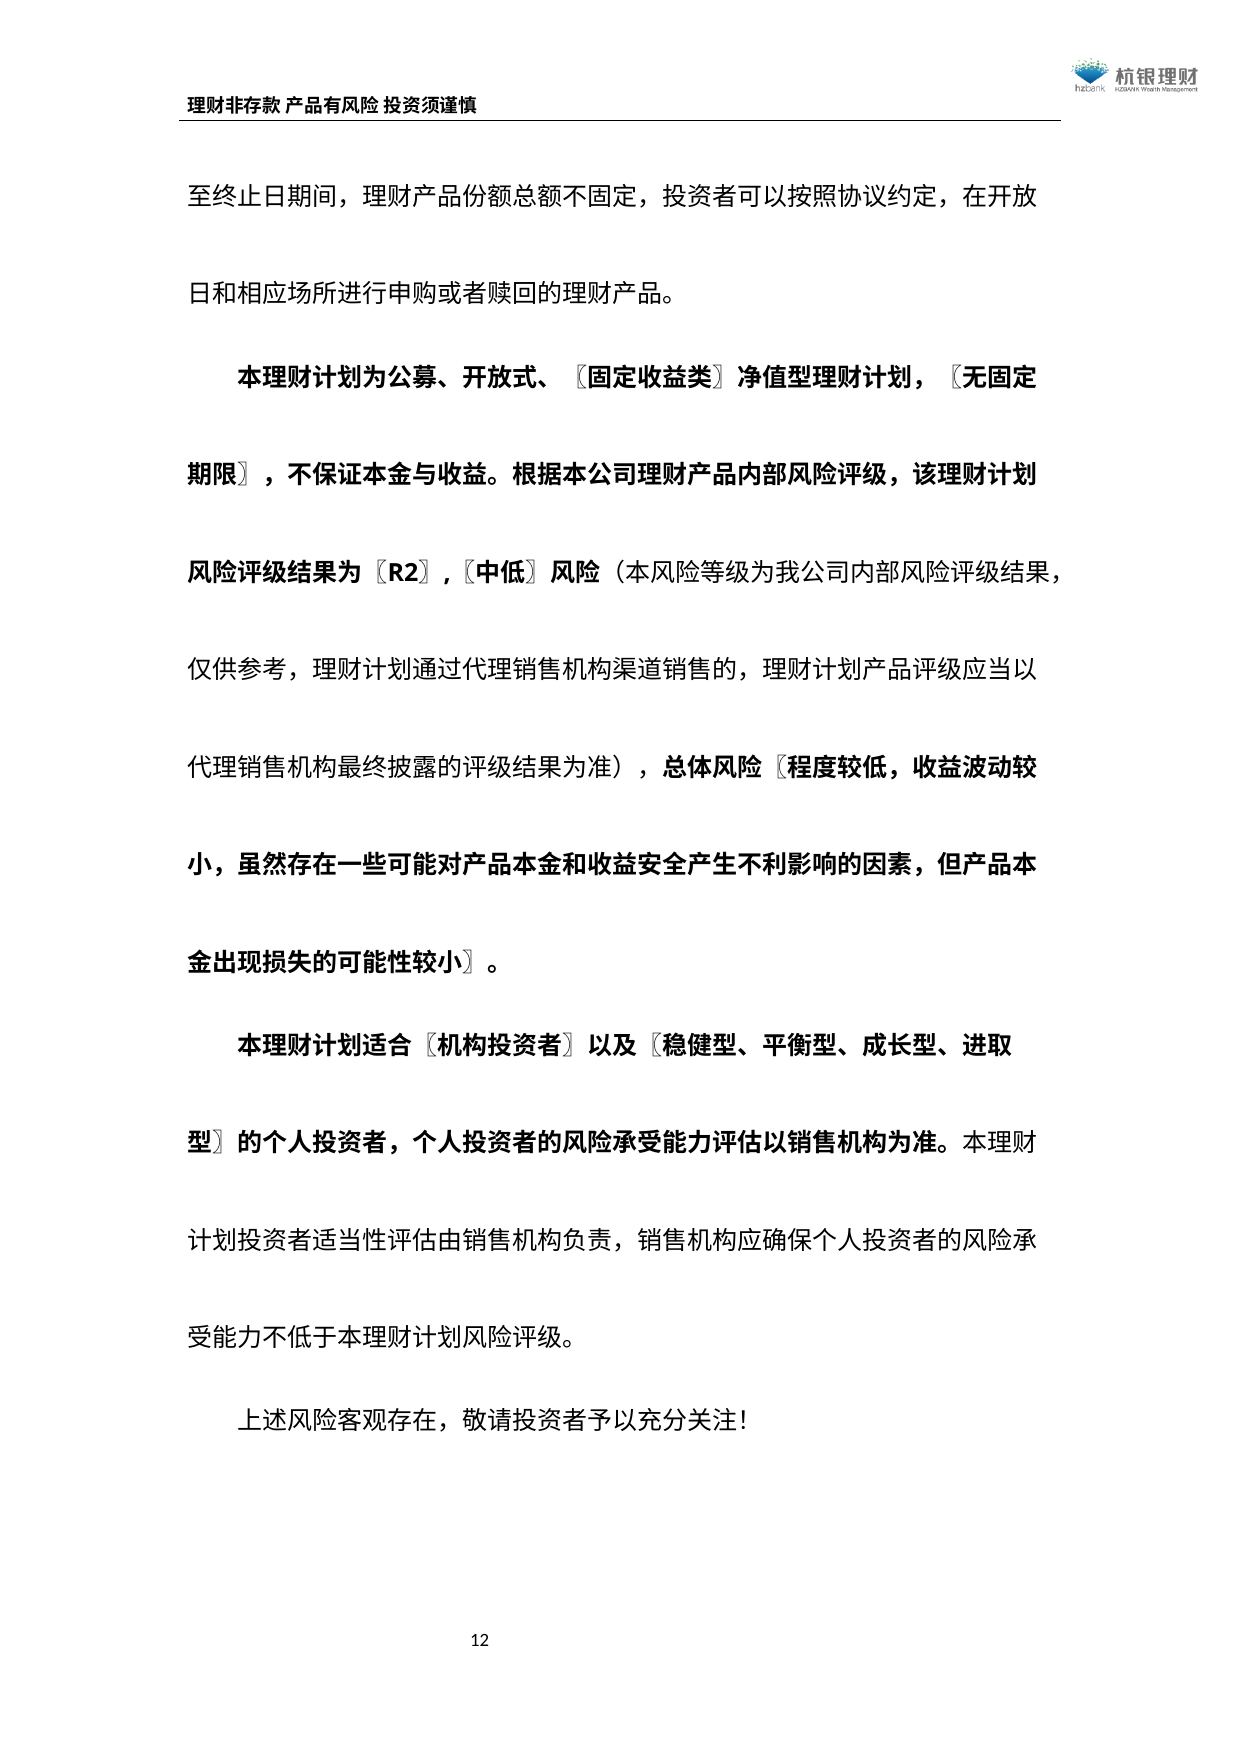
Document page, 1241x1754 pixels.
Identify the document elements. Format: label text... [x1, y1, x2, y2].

text 本理财计划为公募、开放式、〖固定收益类〗净值型理财计划，〖无固定期限〗，不保证本金与收益。根据本公司理财产品内部风险评级，该理财计划风险评级结果为〖R2〗,〖中低〗风险（本风险等级为我公司内部风险评级结果，仅供参考，理财计划通过代理销售机构渠道销售的，理财计划产品评级应当以代理销售机构最终披露的评级结果为准），总体风险〖程度较低，收益波动较小，虽然存在一些可能对产品本金和收益安全产生不利影响的因素，但产品本金出现损失的可能性较小〗。 [187, 343, 1053, 993]
text 上述风险客观存在，敬请投资者予以充分关注！ [187, 1386, 1053, 1451]
text 本理财计划适合〖机构投资者〗以及〖稳健型、平衡型、成长型、进取型〗的个人投资者，个人投资者的风险承受能力评估以销售机构为准。本理财计划投资者适当性评估由销售机构负责，销售机构应确保个人投资者的风险承受能力不低于本理财计划风险评级。 [187, 1011, 1053, 1368]
picture [1027, 0, 1240, 151]
